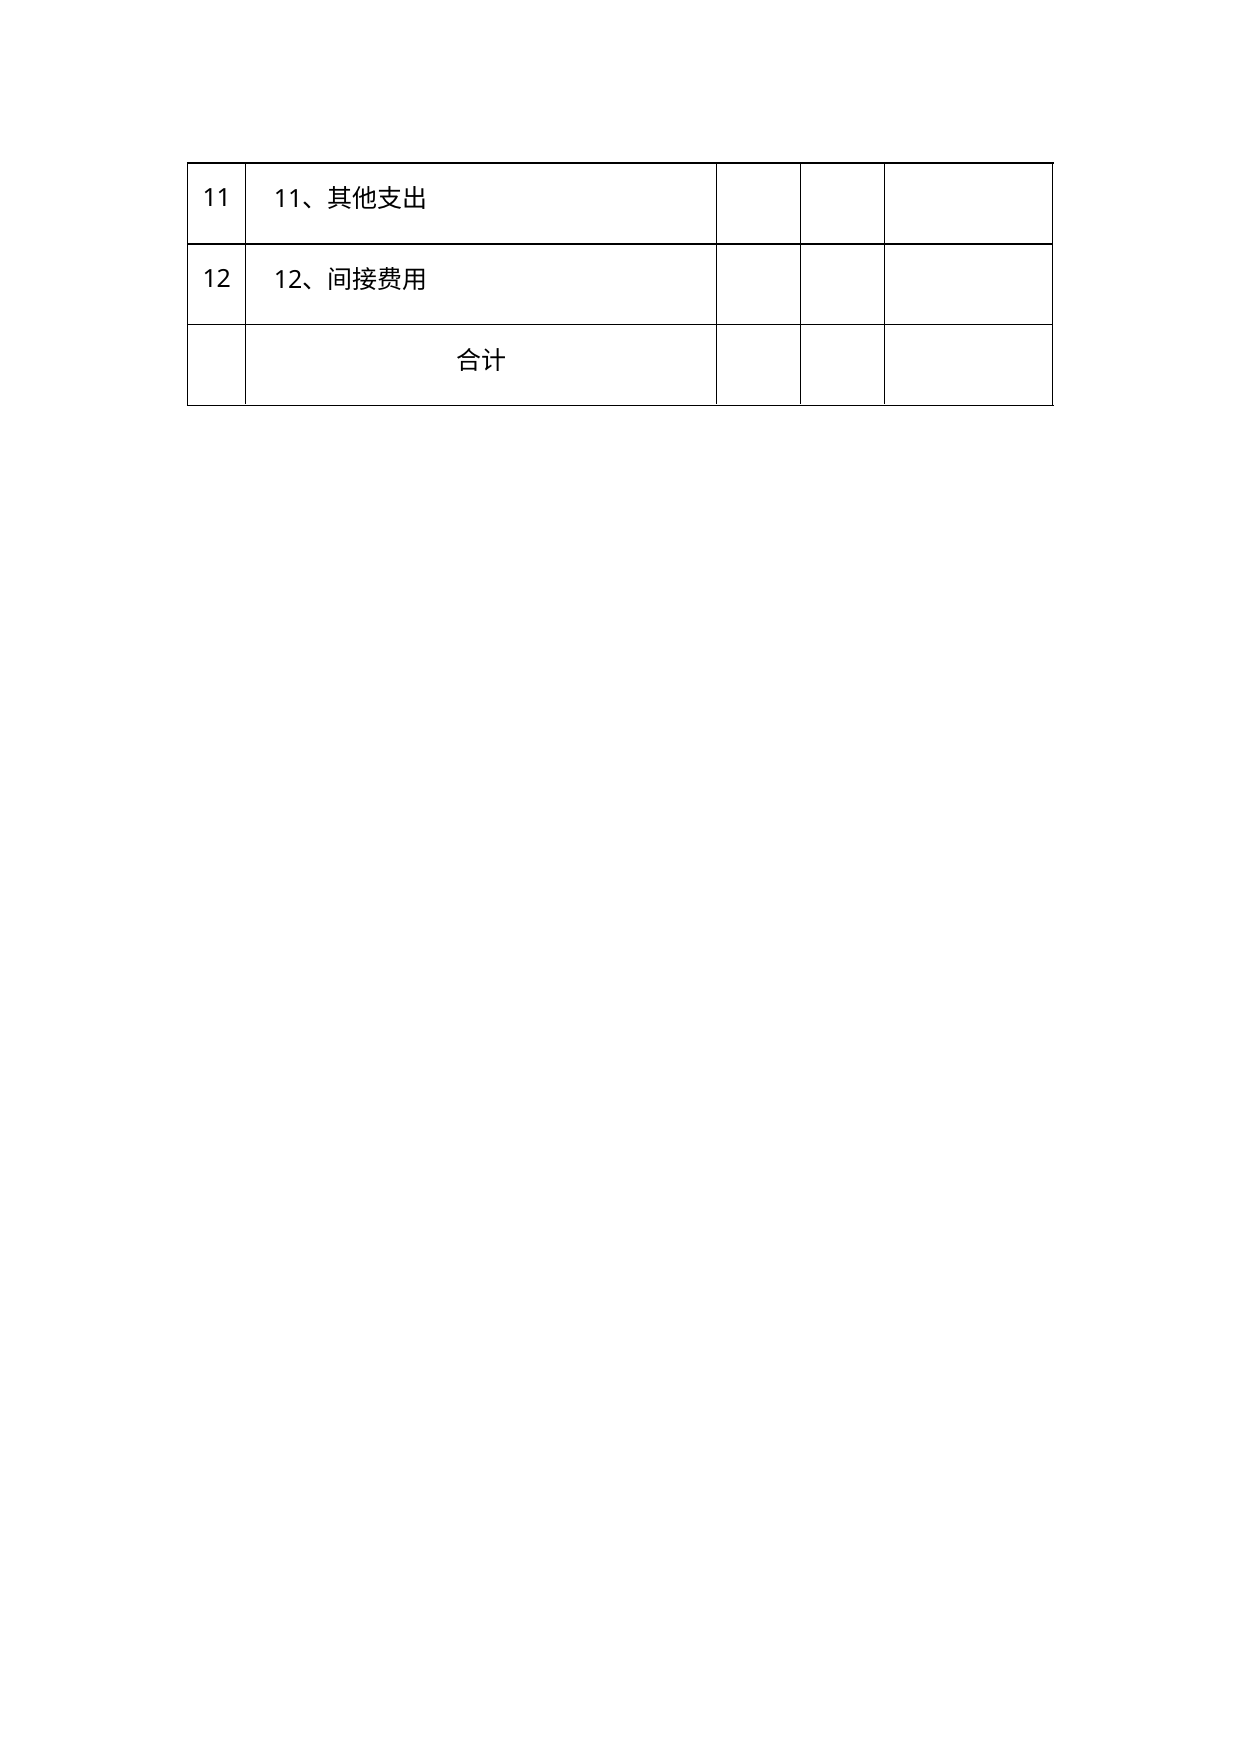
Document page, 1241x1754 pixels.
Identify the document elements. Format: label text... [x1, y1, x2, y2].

table_cell [717, 325, 800, 404]
table_cell 12 [188, 245, 245, 324]
table_cell [801, 164, 884, 243]
table_cell [801, 325, 884, 404]
table_cell 11 [188, 164, 245, 243]
table_cell [801, 245, 884, 324]
table_cell [885, 164, 1052, 243]
table_cell [885, 325, 1052, 404]
table_cell 11、其他支出 [246, 164, 716, 243]
table_cell 合计 [246, 325, 716, 404]
table_cell [717, 245, 800, 324]
table_cell [885, 245, 1052, 324]
table_cell 12、间接费用 [246, 245, 716, 324]
table_cell [717, 164, 800, 243]
table_cell [188, 325, 245, 404]
